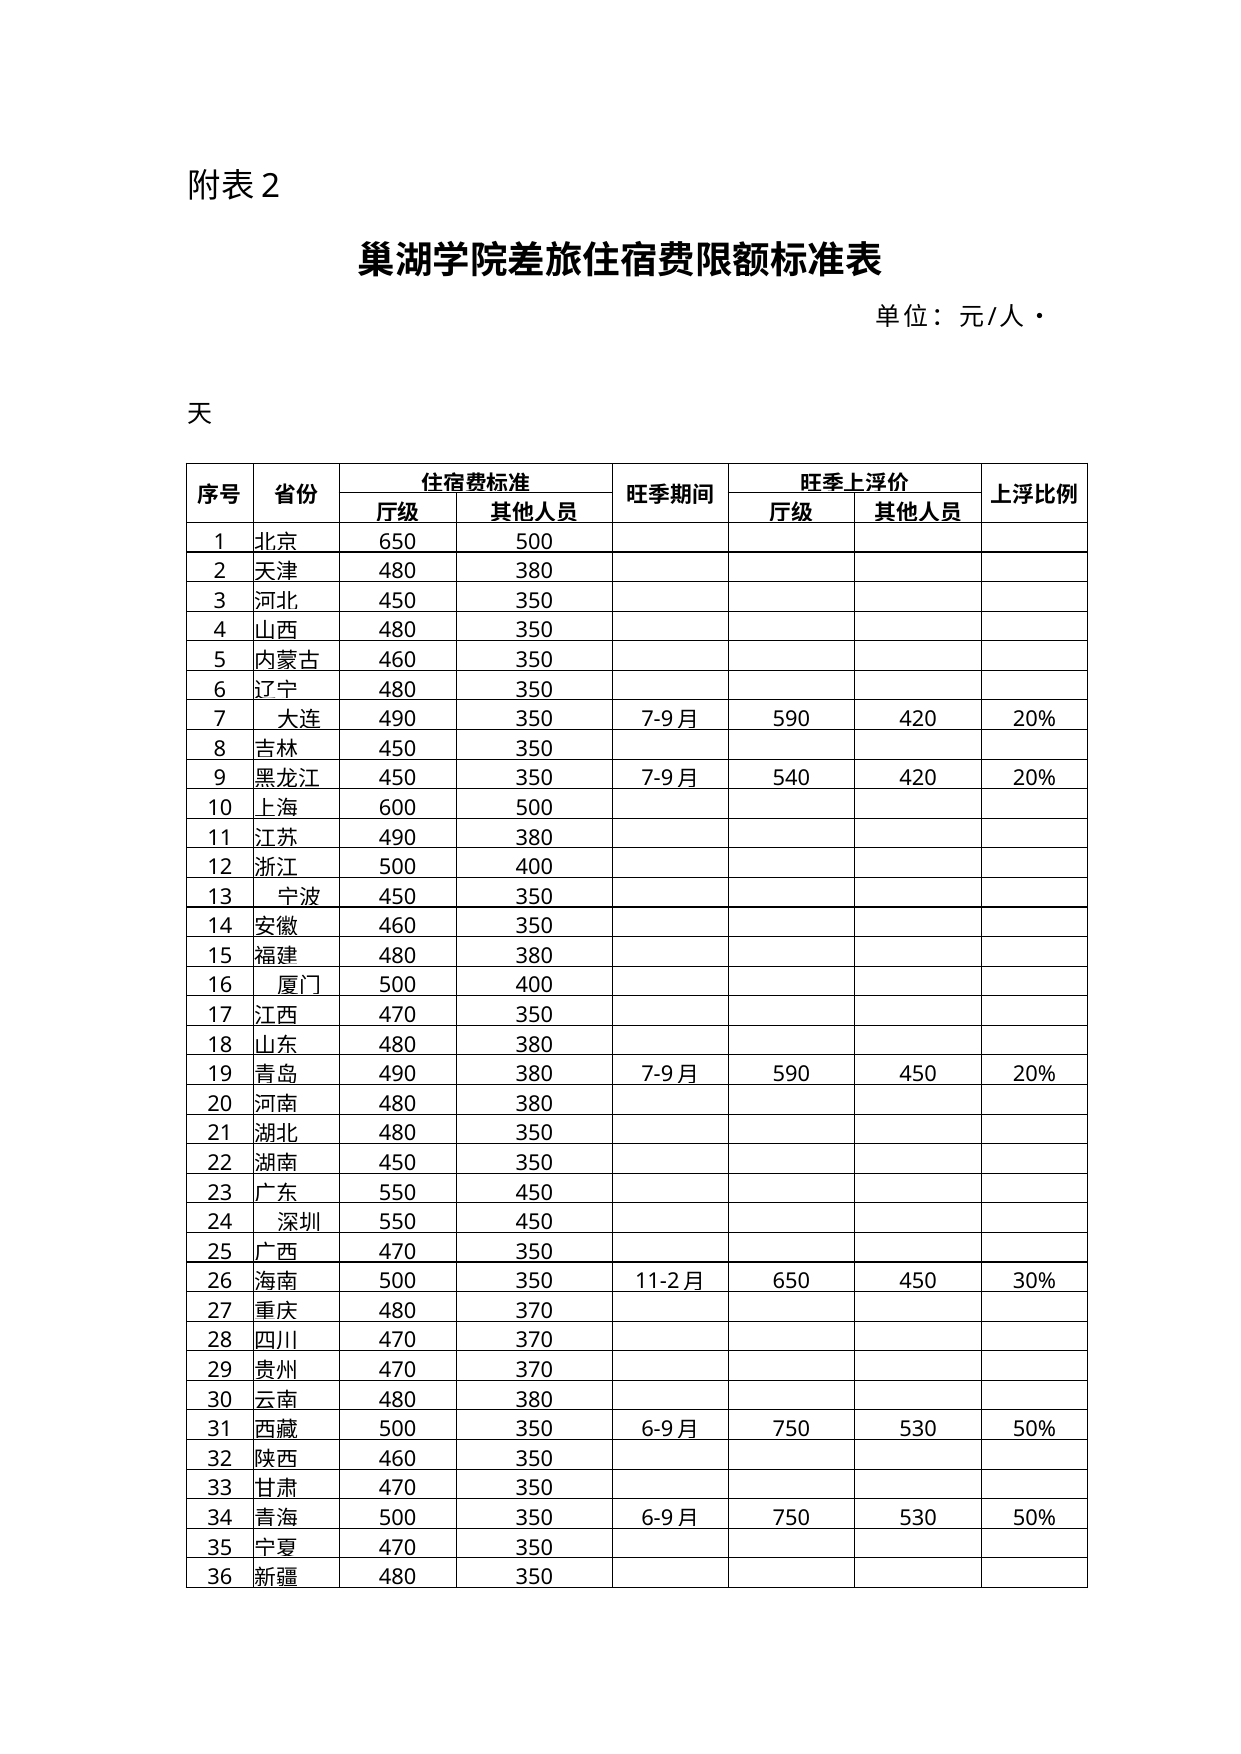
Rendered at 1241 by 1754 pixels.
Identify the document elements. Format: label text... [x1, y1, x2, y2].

table_cell [729, 1381, 854, 1409]
table_header 序号 [187, 464, 253, 522]
table_cell [613, 848, 728, 877]
table_cell 470 [340, 1529, 456, 1557]
table_cell [729, 789, 854, 818]
table_cell [613, 819, 728, 847]
table_cell 500 [340, 1263, 456, 1291]
table_cell 480 [340, 1115, 456, 1143]
table_cell 350 [457, 1233, 612, 1261]
table_cell [729, 967, 854, 995]
table_cell 500 [340, 967, 456, 995]
table_cell 22 [187, 1144, 253, 1173]
table_cell [729, 1026, 854, 1054]
table_cell 重庆 [254, 1292, 339, 1321]
table_cell 450 [855, 1263, 981, 1291]
table_cell 18 [187, 1026, 253, 1054]
table_cell 3 [187, 582, 253, 611]
table_cell [855, 730, 981, 758]
table_cell 460 [340, 1440, 456, 1468]
table_cell [855, 848, 981, 877]
table_cell 380 [457, 553, 612, 581]
table_cell [729, 730, 854, 758]
table_cell [855, 523, 981, 551]
table_cell [855, 641, 981, 670]
table_cell [855, 1144, 981, 1173]
table_cell [613, 1144, 728, 1173]
table_cell [729, 1174, 854, 1202]
table_cell [982, 612, 1087, 640]
table_cell 8 [187, 730, 253, 758]
table_cell 490 [340, 700, 456, 729]
table_cell [982, 1292, 1087, 1321]
table_cell [613, 1203, 728, 1232]
table_cell 12 [187, 848, 253, 877]
table_cell [855, 819, 981, 847]
table_cell [613, 1351, 728, 1380]
table_cell [729, 1558, 854, 1587]
table_cell [982, 996, 1087, 1025]
table_cell 19 [187, 1055, 253, 1084]
table_cell 广东 [254, 1174, 339, 1202]
table_cell 20% [982, 760, 1087, 788]
table_cell [613, 1174, 728, 1202]
table_cell [855, 878, 981, 906]
table_cell [855, 1529, 981, 1557]
table_header 旺季期间 [613, 464, 728, 522]
table_cell 海南 [254, 1263, 339, 1291]
table_cell [982, 641, 1087, 670]
table_cell 山西 [254, 612, 339, 640]
table_cell 450 [340, 760, 456, 788]
table_cell 黑龙江 [254, 760, 339, 788]
table_cell [982, 1026, 1087, 1054]
table_cell 530 [855, 1499, 981, 1528]
table_cell 380 [457, 937, 612, 966]
table_cell 内蒙古 [254, 641, 339, 670]
table_cell 7-9月 [613, 1055, 728, 1084]
table_cell [982, 1381, 1087, 1409]
table_cell [982, 1203, 1087, 1232]
table_cell 贵州 [254, 1351, 339, 1380]
table_cell 600 [340, 789, 456, 818]
table_cell 安徽 [254, 908, 339, 936]
table_cell 江西 [254, 996, 339, 1025]
table_cell [613, 1529, 728, 1557]
table_cell 490 [340, 1055, 456, 1084]
table_cell 450 [340, 1144, 456, 1173]
table_cell 4 [187, 612, 253, 640]
table_cell 350 [457, 612, 612, 640]
table_cell 云南 [254, 1381, 339, 1409]
table_cell 7-9月 [613, 760, 728, 788]
table_cell 28 [187, 1322, 253, 1350]
table_cell [982, 1115, 1087, 1143]
table_cell 470 [340, 1470, 456, 1498]
table_cell [855, 1381, 981, 1409]
table_cell 浙江 [254, 848, 339, 877]
table_cell 480 [340, 612, 456, 640]
table_cell 大连 [254, 700, 339, 729]
table_cell 350 [457, 582, 612, 611]
table_cell [982, 523, 1087, 551]
table_cell [613, 1085, 728, 1113]
table_cell 陕西 [254, 1440, 339, 1468]
table_cell 1 [187, 523, 253, 551]
table_cell 广西 [254, 1233, 339, 1261]
table_cell [613, 671, 728, 699]
table_cell 420 [855, 700, 981, 729]
table_cell 四川 [254, 1322, 339, 1350]
table_cell [729, 523, 854, 551]
table_cell 530 [855, 1410, 981, 1439]
table_cell [855, 1351, 981, 1380]
text 单位：元/人•天 [187, 282, 1053, 444]
table_cell 500 [457, 789, 612, 818]
table_cell 650 [340, 523, 456, 551]
table_cell 35 [187, 1529, 253, 1557]
table_cell 750 [729, 1410, 854, 1439]
table_cell [613, 967, 728, 995]
table_cell [613, 1558, 728, 1587]
table_cell 460 [340, 641, 456, 670]
table_cell 370 [457, 1351, 612, 1380]
table_cell [729, 1203, 854, 1232]
table_cell 380 [457, 1026, 612, 1054]
table_cell [613, 582, 728, 611]
table_cell [982, 671, 1087, 699]
table_cell 380 [457, 1381, 612, 1409]
table_cell [982, 1174, 1087, 1202]
table_cell 350 [457, 1529, 612, 1557]
table_cell 350 [457, 1144, 612, 1173]
table_cell [982, 967, 1087, 995]
table_cell 10 [187, 789, 253, 818]
table_cell [855, 1115, 981, 1143]
text 附表2 [187, 162, 1053, 206]
table_cell 吉林 [254, 730, 339, 758]
table_cell 450 [340, 730, 456, 758]
table_cell 400 [457, 967, 612, 995]
table_cell [613, 878, 728, 906]
table_cell 湖南 [254, 1144, 339, 1173]
table_cell 350 [457, 996, 612, 1025]
table_cell 11-2月 [613, 1263, 728, 1291]
table_cell [613, 730, 728, 758]
table_cell 350 [457, 1499, 612, 1528]
table_cell 350 [457, 1263, 612, 1291]
table_cell 23 [187, 1174, 253, 1202]
table_cell 480 [340, 553, 456, 581]
table_cell 500 [457, 523, 612, 551]
table_cell 490 [340, 819, 456, 847]
table_cell 590 [729, 1055, 854, 1084]
table_cell [982, 848, 1087, 877]
table_cell 480 [340, 1026, 456, 1054]
table_cell [855, 937, 981, 966]
table_cell 江苏 [254, 819, 339, 847]
table_cell 厅级 [729, 493, 854, 522]
table_cell [729, 1529, 854, 1557]
table_cell [855, 671, 981, 699]
table_cell 550 [340, 1203, 456, 1232]
table_cell [729, 1351, 854, 1380]
table_cell 31 [187, 1410, 253, 1439]
table_cell 6 [187, 671, 253, 699]
table_header 省份 [254, 464, 339, 522]
table_cell 宁夏 [254, 1529, 339, 1557]
table_cell 33 [187, 1470, 253, 1498]
table_cell [855, 1470, 981, 1498]
table_cell [982, 582, 1087, 611]
table_cell [982, 1529, 1087, 1557]
table_cell [729, 553, 854, 581]
table_cell [729, 1115, 854, 1143]
table_cell 50% [982, 1410, 1087, 1439]
table_cell 470 [340, 996, 456, 1025]
table_cell 350 [457, 641, 612, 670]
table_cell 14 [187, 908, 253, 936]
table_cell [982, 1144, 1087, 1173]
text 巢湖学院差旅住宿费限额标准表 [187, 238, 1053, 282]
table_cell [982, 553, 1087, 581]
table_cell 20 [187, 1085, 253, 1113]
table_cell [613, 1470, 728, 1498]
table_cell 青海 [254, 1499, 339, 1528]
table_cell 25 [187, 1233, 253, 1261]
table_cell 西藏 [254, 1410, 339, 1439]
table_cell 福建 [254, 937, 339, 966]
table_cell 420 [855, 760, 981, 788]
table_cell [613, 1115, 728, 1143]
table_cell 山东 [254, 1026, 339, 1054]
table_cell [855, 1203, 981, 1232]
table_cell [613, 641, 728, 670]
table_cell [729, 1470, 854, 1498]
table_cell 480 [340, 1381, 456, 1409]
table_cell [982, 1470, 1087, 1498]
table_cell [855, 789, 981, 818]
table_cell 350 [457, 760, 612, 788]
table_cell [729, 1292, 854, 1321]
table_cell 370 [457, 1322, 612, 1350]
table_cell 29 [187, 1351, 253, 1380]
table_cell 辽宁 [254, 671, 339, 699]
table_cell [613, 1381, 728, 1409]
table_cell [729, 848, 854, 877]
table_cell [613, 996, 728, 1025]
table_cell 350 [457, 1558, 612, 1587]
table_cell 450 [457, 1174, 612, 1202]
table_cell [982, 1440, 1087, 1468]
table_cell [729, 819, 854, 847]
table_cell [982, 819, 1087, 847]
table_cell 450 [457, 1203, 612, 1232]
table_cell 北京 [254, 523, 339, 551]
table_cell [982, 1322, 1087, 1350]
table_cell 34 [187, 1499, 253, 1528]
table_cell 480 [340, 1292, 456, 1321]
table_cell 380 [457, 1055, 612, 1084]
table_cell 450 [340, 582, 456, 611]
table_cell 36 [187, 1558, 253, 1587]
table_header 上浮比例 [982, 464, 1087, 522]
table_cell [855, 582, 981, 611]
table_cell 350 [457, 1115, 612, 1143]
table_cell [729, 582, 854, 611]
table_cell 480 [340, 1085, 456, 1113]
table_cell 450 [340, 878, 456, 906]
table_cell [855, 1085, 981, 1113]
table_cell 350 [457, 671, 612, 699]
table_cell 500 [340, 1410, 456, 1439]
table_cell 宁波 [254, 878, 339, 906]
table_cell 470 [340, 1351, 456, 1380]
table_cell 350 [457, 1410, 612, 1439]
table_cell 深圳 [254, 1203, 339, 1232]
table_cell 24 [187, 1203, 253, 1232]
table_cell [729, 996, 854, 1025]
table_cell [613, 1440, 728, 1468]
table_cell 750 [729, 1499, 854, 1528]
table_cell [613, 1026, 728, 1054]
table_cell [855, 1292, 981, 1321]
table_cell 其他人员 [457, 493, 612, 522]
table_cell [982, 1233, 1087, 1261]
table_cell 6-9月 [613, 1499, 728, 1528]
table_cell 其他人员 [855, 493, 981, 522]
table_cell 30% [982, 1263, 1087, 1291]
table_cell 460 [340, 908, 456, 936]
table_cell 厦门 [254, 967, 339, 995]
table_cell [729, 1322, 854, 1350]
table_cell 470 [340, 1233, 456, 1261]
table_cell 20% [982, 1055, 1087, 1084]
table_cell [729, 612, 854, 640]
table_cell [855, 1233, 981, 1261]
table_cell 550 [340, 1174, 456, 1202]
table_cell 350 [457, 1470, 612, 1498]
table_cell 天津 [254, 553, 339, 581]
table_cell [982, 1351, 1087, 1380]
table_cell 河南 [254, 1085, 339, 1113]
table_cell 500 [340, 1499, 456, 1528]
table_cell [982, 878, 1087, 906]
table_cell [855, 967, 981, 995]
table_cell 11 [187, 819, 253, 847]
table_cell 17 [187, 996, 253, 1025]
table_cell [855, 996, 981, 1025]
table_cell 30 [187, 1381, 253, 1409]
table_cell [855, 1440, 981, 1468]
table_cell [613, 1233, 728, 1261]
table_cell [613, 553, 728, 581]
table_cell 380 [457, 819, 612, 847]
table_cell [855, 1322, 981, 1350]
table_cell 15 [187, 937, 253, 966]
table_cell [729, 1085, 854, 1113]
table_cell [613, 1322, 728, 1350]
table_cell 6-9月 [613, 1410, 728, 1439]
table_cell [729, 1144, 854, 1173]
table_cell 26 [187, 1263, 253, 1291]
table_header 住宿费标准 [340, 464, 612, 492]
table_cell 21 [187, 1115, 253, 1143]
table_cell [855, 1558, 981, 1587]
table_cell 13 [187, 878, 253, 906]
table_cell 5 [187, 641, 253, 670]
table_cell [613, 1292, 728, 1321]
table_cell [613, 908, 728, 936]
table_cell 350 [457, 730, 612, 758]
table_cell 470 [340, 1322, 456, 1350]
table_cell 480 [340, 1558, 456, 1587]
table_cell 7 [187, 700, 253, 729]
table_cell 380 [457, 1085, 612, 1113]
table_cell 16 [187, 967, 253, 995]
table_cell 2 [187, 553, 253, 581]
table_cell 20% [982, 700, 1087, 729]
table_cell 590 [729, 700, 854, 729]
table_cell [613, 523, 728, 551]
table_cell [982, 789, 1087, 818]
table_cell [982, 937, 1087, 966]
table_cell [982, 1085, 1087, 1113]
table_cell 上海 [254, 789, 339, 818]
table_cell [613, 612, 728, 640]
table_cell [982, 1558, 1087, 1587]
table_cell [729, 1440, 854, 1468]
table_cell 480 [340, 671, 456, 699]
table_cell [855, 1026, 981, 1054]
table_cell [729, 878, 854, 906]
table_cell [613, 789, 728, 818]
table_cell 湖北 [254, 1115, 339, 1143]
table_cell [729, 1233, 854, 1261]
table_cell 480 [340, 937, 456, 966]
table_cell [982, 730, 1087, 758]
table_cell 350 [457, 1440, 612, 1468]
table_cell 27 [187, 1292, 253, 1321]
table_cell 540 [729, 760, 854, 788]
table_header 旺季上浮价 [729, 464, 981, 492]
table_cell [729, 641, 854, 670]
table_cell [855, 908, 981, 936]
table_cell 650 [729, 1263, 854, 1291]
table_cell 50% [982, 1499, 1087, 1528]
table_cell [613, 937, 728, 966]
table_cell 450 [855, 1055, 981, 1084]
table_cell 7-9月 [613, 700, 728, 729]
table_cell 350 [457, 908, 612, 936]
table_cell [855, 553, 981, 581]
table_cell 350 [457, 700, 612, 729]
table_cell 河北 [254, 582, 339, 611]
table_cell [982, 908, 1087, 936]
table_cell 甘肃 [254, 1470, 339, 1498]
table_cell 400 [457, 848, 612, 877]
table_cell 厅级 [340, 493, 456, 522]
table_cell 500 [340, 848, 456, 877]
table_cell 350 [457, 878, 612, 906]
table_cell 32 [187, 1440, 253, 1468]
table_cell 9 [187, 760, 253, 788]
table_cell 新疆 [254, 1558, 339, 1587]
table_cell [729, 908, 854, 936]
table_cell [855, 612, 981, 640]
table_cell [729, 937, 854, 966]
table_cell [855, 1174, 981, 1202]
table_cell [729, 671, 854, 699]
table_cell 370 [457, 1292, 612, 1321]
table_cell 青岛 [254, 1055, 339, 1084]
